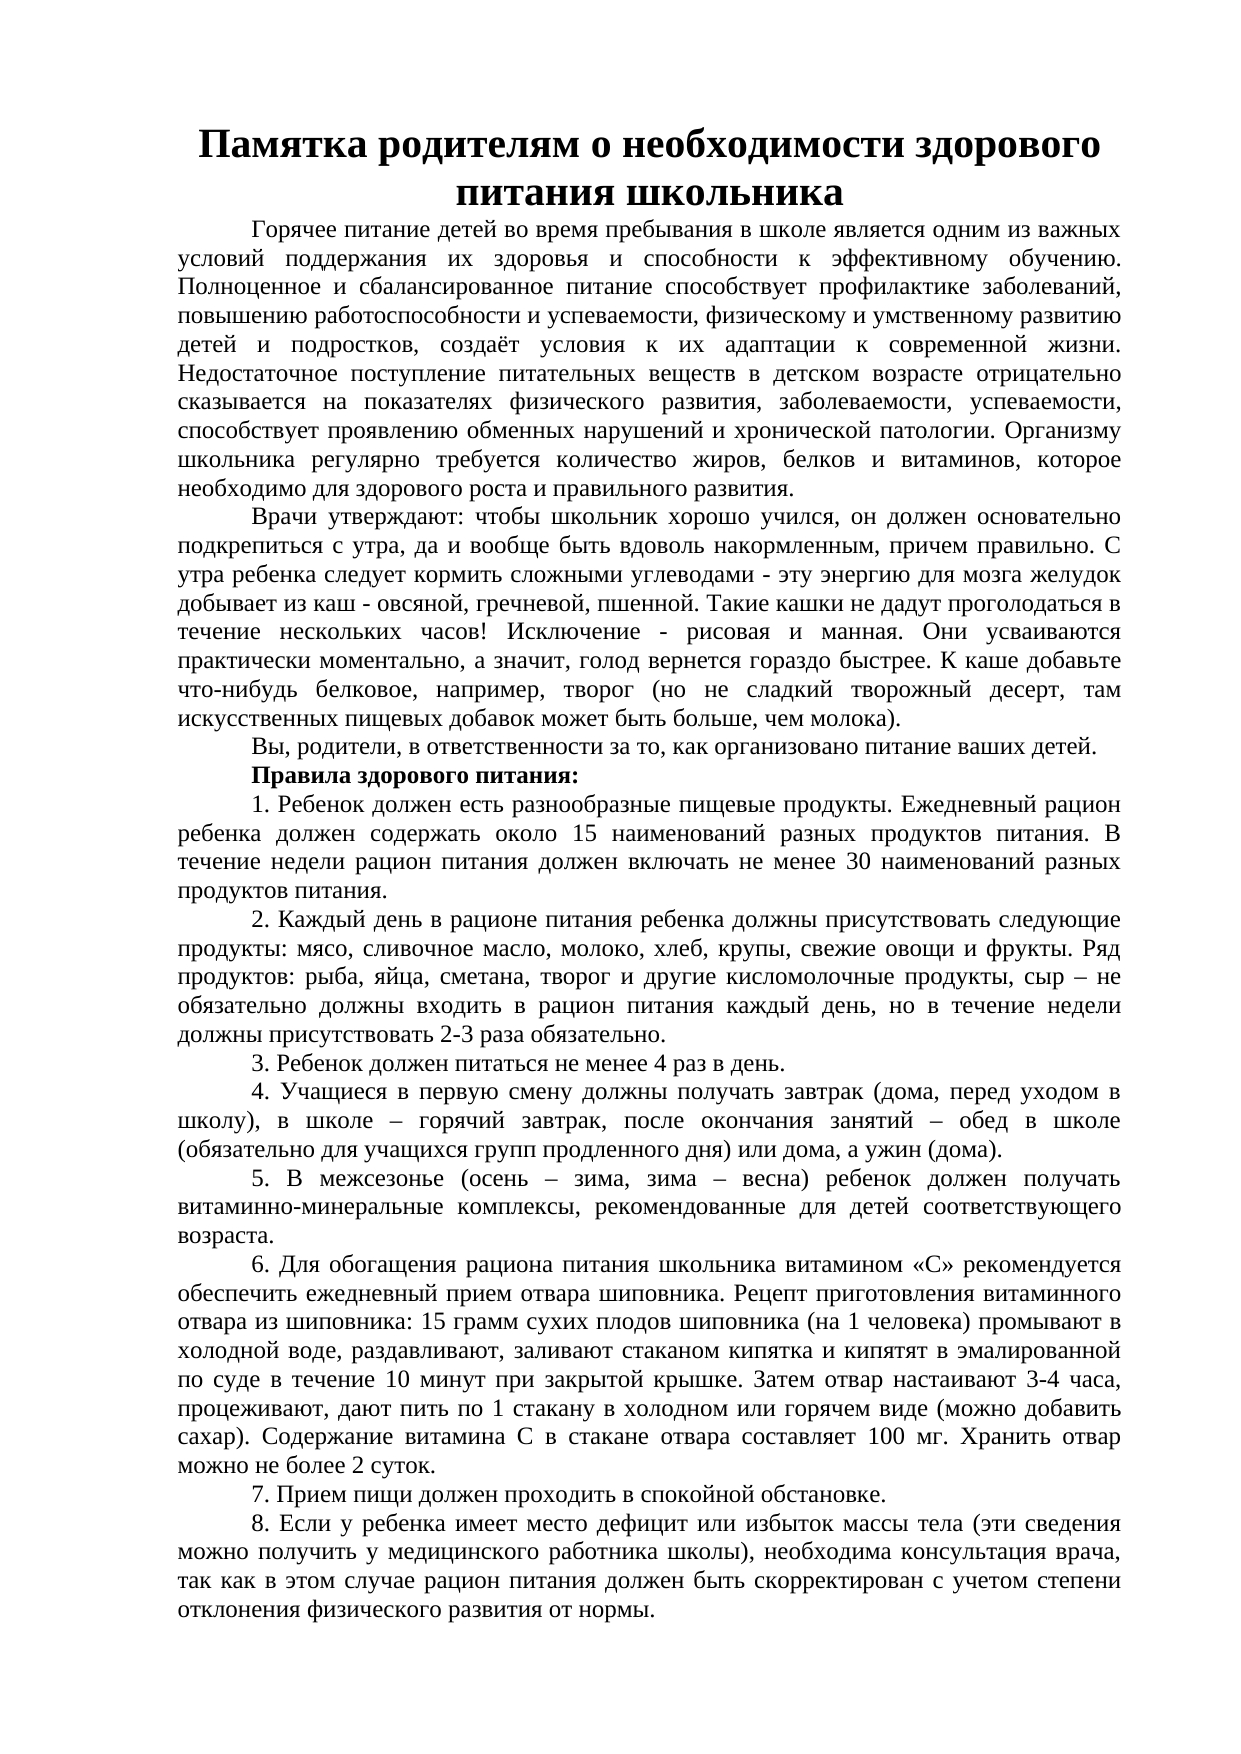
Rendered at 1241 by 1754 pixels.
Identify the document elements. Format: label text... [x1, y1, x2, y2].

text 5. В межсезонье (осень – зима, зима – весна) ребенок должен получать витаминно-минеральные комплексы, рекомендованные для детей соответствующего возраста. [177, 1163, 1122, 1249]
text Правила здорового питания: [177, 760, 1122, 789]
text 4. Учащиеся в первую смену должны получать завтрак (дома, перед уходом в школу), в школе – горячий завтрак, после окончания занятий – обед в школе (обязательно для учащихся групп продленного дня) или дома, а ужин (дома). [177, 1076, 1122, 1163]
text Вы, родители, в ответственности за то, как организовано питание ваших детей. [177, 731, 1122, 760]
text 7. Прием пищи должен проходить в спокойной обстановке. [177, 1479, 1122, 1508]
text 8. Если у ребенка имеет место дефицит или избыток массы тела (эти сведения можно получить у медицинского работника школы), необходима консультация врача, так как в этом случае рацион питания должен быть скорректирован с учетом степени отклонения физического развития от нормы. [177, 1508, 1122, 1623]
text 6. Для обогащения рациона питания школьника витамином «С» рекомендуется обеспечить ежедневный прием отвара шиповника. Рецепт приготовления витаминного отвара из шиповника: 15 грамм сухих плодов шиповника (на 1 человека) промывают в холодной воде, раздавливают, заливают стаканом кипятка и кипятят в эмалированной по суде в течение 10 минут при закрытой крышке. Затем отвар настаивают 3-4 часа, процеживают, дают пить по 1 стакану в холодном или горячем виде (можно добавить сахар). Содержание витамина С в стакане отвара составляет 100 мг. Хранить отвар можно не более 2 суток. [177, 1249, 1122, 1479]
text 3. Ребенок должен питаться не менее 4 раз в день. [177, 1048, 1122, 1076]
text Горячее питание детей во время пребывания в школе является одним из важных условий поддержания их здоровья и способности к эффективному обучению. Полноценное и сбалансированное питание способствует профилактике заболеваний, повышению работоспособности и успеваемости, физическому и умственному развитию детей и подростков, создаёт условия к их адаптации к современной жизни. Недостаточное поступление питательных веществ в детском возрасте отрицательно сказывается на показателях физического развития, заболеваемости, успеваемости, способствует проявлению обменных нарушений и хронической патологии. Организму школьника регулярно требуется количество жиров, белков и витаминов, которое необходимо для здорового роста и правильного развития. [177, 214, 1122, 501]
text 2. Каждый день в рационе питания ребенка должны присутствовать следующие продукты: мясо, сливочное масло, молоко, хлеб, крупы, свежие овощи и фрукты. Ряд продуктов: рыба, яйца, сметана, творог и другие кисломолочные продукты, сыр – не обязательно должны входить в рацион питания каждый день, но в течение недели должны присутствовать 2-3 раза обязательно. [177, 904, 1122, 1048]
text Памятка родителям о необходимости здорового питания школьника [177, 118, 1122, 214]
text 1. Ребенок должен есть разнообразные пищевые продукты. Ежедневный рацион ребенка должен содержать около 15 наименований разных продуктов питания. В течение недели рацион питания должен включать не менее 30 наименований разных продуктов питания. [177, 789, 1122, 904]
text Врачи утверждают: чтобы школьник хорошо учился, он должен основательно подкрепиться с утра, да и вообще быть вдоволь накормленным, причем правильно. С утра ребенка следует кормить сложными углеводами - эту энергию для мозга желудок добывает из каш - овсяной, гречневой, пшенной. Такие кашки не дадут проголодаться в течение нескольких часов! Исключение - рисовая и манная. Они усваиваются практически моментально, а значит, голод вернется гораздо быстрее. К каше добавьте что-нибудь белковое, например, творог (но не сладкий творожный десерт, там искусственных пищевых добавок может быть больше, чем молока). [177, 501, 1122, 731]
